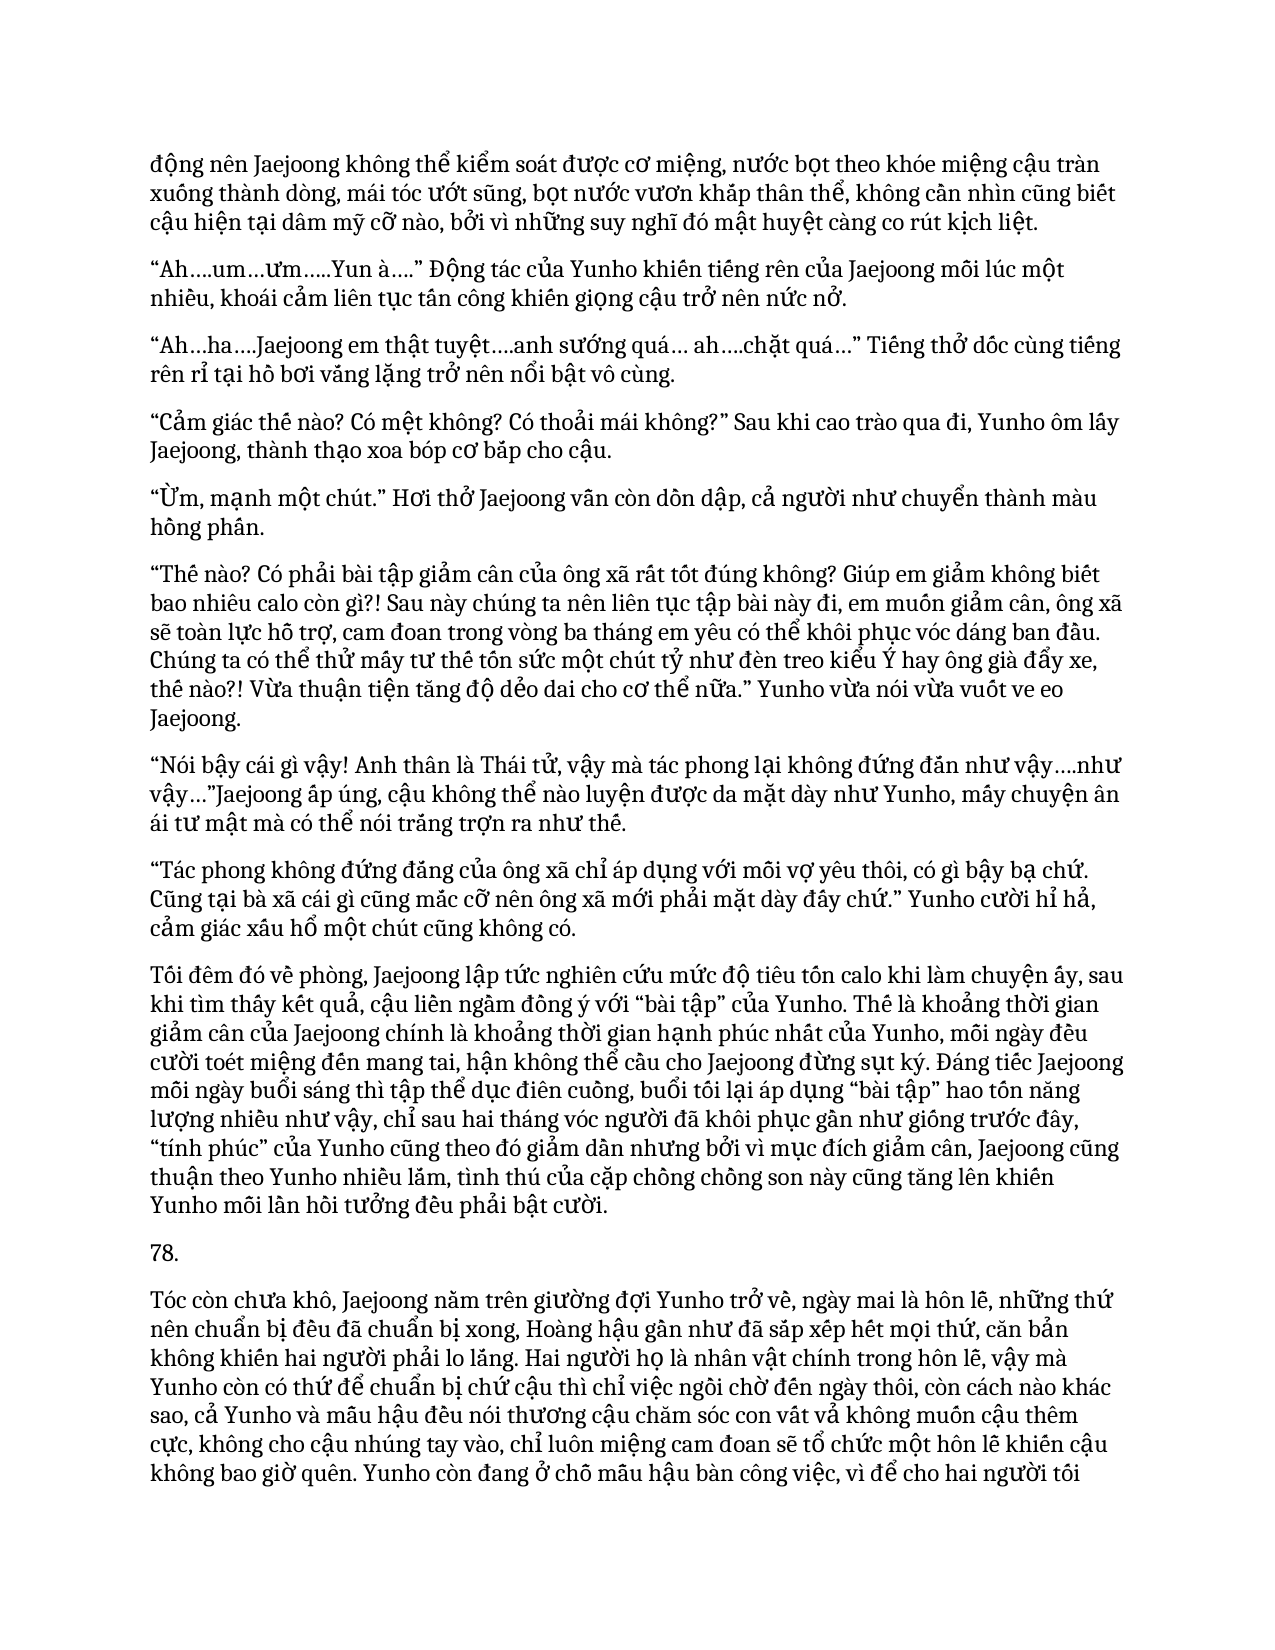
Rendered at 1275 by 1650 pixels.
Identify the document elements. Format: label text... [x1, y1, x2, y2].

text “Ah…ha….Jaejoong em thật tuyệt….anh sướng quá… ah….chặt quá…” Tiếng thở dốc cùng tiếng rên rỉ tại hồ bơi vắng lặng trở nên nổi bật vô cùng. [150, 331, 1125, 389]
text “Thế nào? Có phải bài tập giảm cân của ông xã rất tốt đúng không? Giúp em giảm không biết bao nhiêu calo còn gì?! Sau này chúng ta nên liên tục tập bài này đi, em muốn giảm cân, ông xã sẽ toàn lực hỗ trợ, cam đoan trong vòng ba tháng em yêu có thể khôi phục vóc dáng ban đầu. Chúng ta có thể thử mấy tư thế tốn sức một chút tỷ như đèn treo kiểu Ý hay ông già đẩy xe, thế nào?! Vừa thuận tiện tăng độ dẻo dai cho cơ thể nữa.” Yunho vừa nói vừa vuốt ve eo Jaejoong. [150, 560, 1125, 732]
text Tối đêm đó về phòng, Jaejoong lập tức nghiên cứu mức độ tiêu tốn calo khi làm chuyện ấy, sau khi tìm thấy kết quả, cậu liền ngầm đồng ý với “bài tập” của Yunho. Thế là khoảng thời gian giảm cân của Jaejoong chính là khoảng thời gian hạnh phúc nhất của Yunho, mỗi ngày đều cười toét miệng đến mang tai, hận không thể cầu cho Jaejoong đừng sụt ký. Đáng tiếc Jaejoong mỗi ngày buổi sáng thì tập thể dục điên cuồng, buổi tối lại áp dụng “bài tập” hao tốn năng lượng nhiều như vậy, chỉ sau hai tháng vóc người đã khôi phục gần như giống trước đây, “tính phúc” của Yunho cũng theo đó giảm dần nhưng bởi vì mục đích giảm cân, Jaejoong cũng thuận theo Yunho nhiều lắm, tình thú của cặp chồng chồng son này cũng tăng lên khiến Yunho mỗi lần hồi tưởng đều phải bật cười. [150, 961, 1125, 1220]
text “Tác phong không đứng đắng của ông xã chỉ áp dụng với mỗi vợ yêu thôi, có gì bậy bạ chứ. Cũng tại bà xã cái gì cũng mắc cỡ nên ông xã mới phải mặt dày đấy chứ.” Yunho cười hỉ hả, cảm giác xấu hổ một chút cũng không có. [150, 856, 1125, 942]
text 78. [150, 1239, 1125, 1267]
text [150, 1286, 1125, 1487]
text “Nói bậy cái gì vậy! Anh thân là Thái tử, vậy mà tác phong lại không đứng đắn như vậy….như vậy…”Jaejoong ấp úng, cậu không thể nào luyện được da mặt dày như Yunho, mấy chuyện ân ái tư mật mà có thể nói trắng trợn ra như thế. [150, 751, 1125, 837]
text “Cảm giác thế nào? Có mệt không? Có thoải mái không?” Sau khi cao trào qua đi, Yunho ôm lấy Jaejoong, thành thạo xoa bóp cơ bắp cho cậu. [150, 407, 1125, 465]
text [150, 150, 1125, 236]
text “Ah….um…ưm…..Yun à….” Động tác của Yunho khiến tiếng rên của Jaejoong mỗi lúc một nhiều, khoái cảm liên tục tấn công khiến giọng cậu trở nên nức nở. [150, 255, 1125, 312]
text “Ừm, mạnh một chút.” Hơi thở Jaejoong vẫn còn dồn dập, cả người như chuyển thành màu hồng phấn. [150, 484, 1125, 541]
